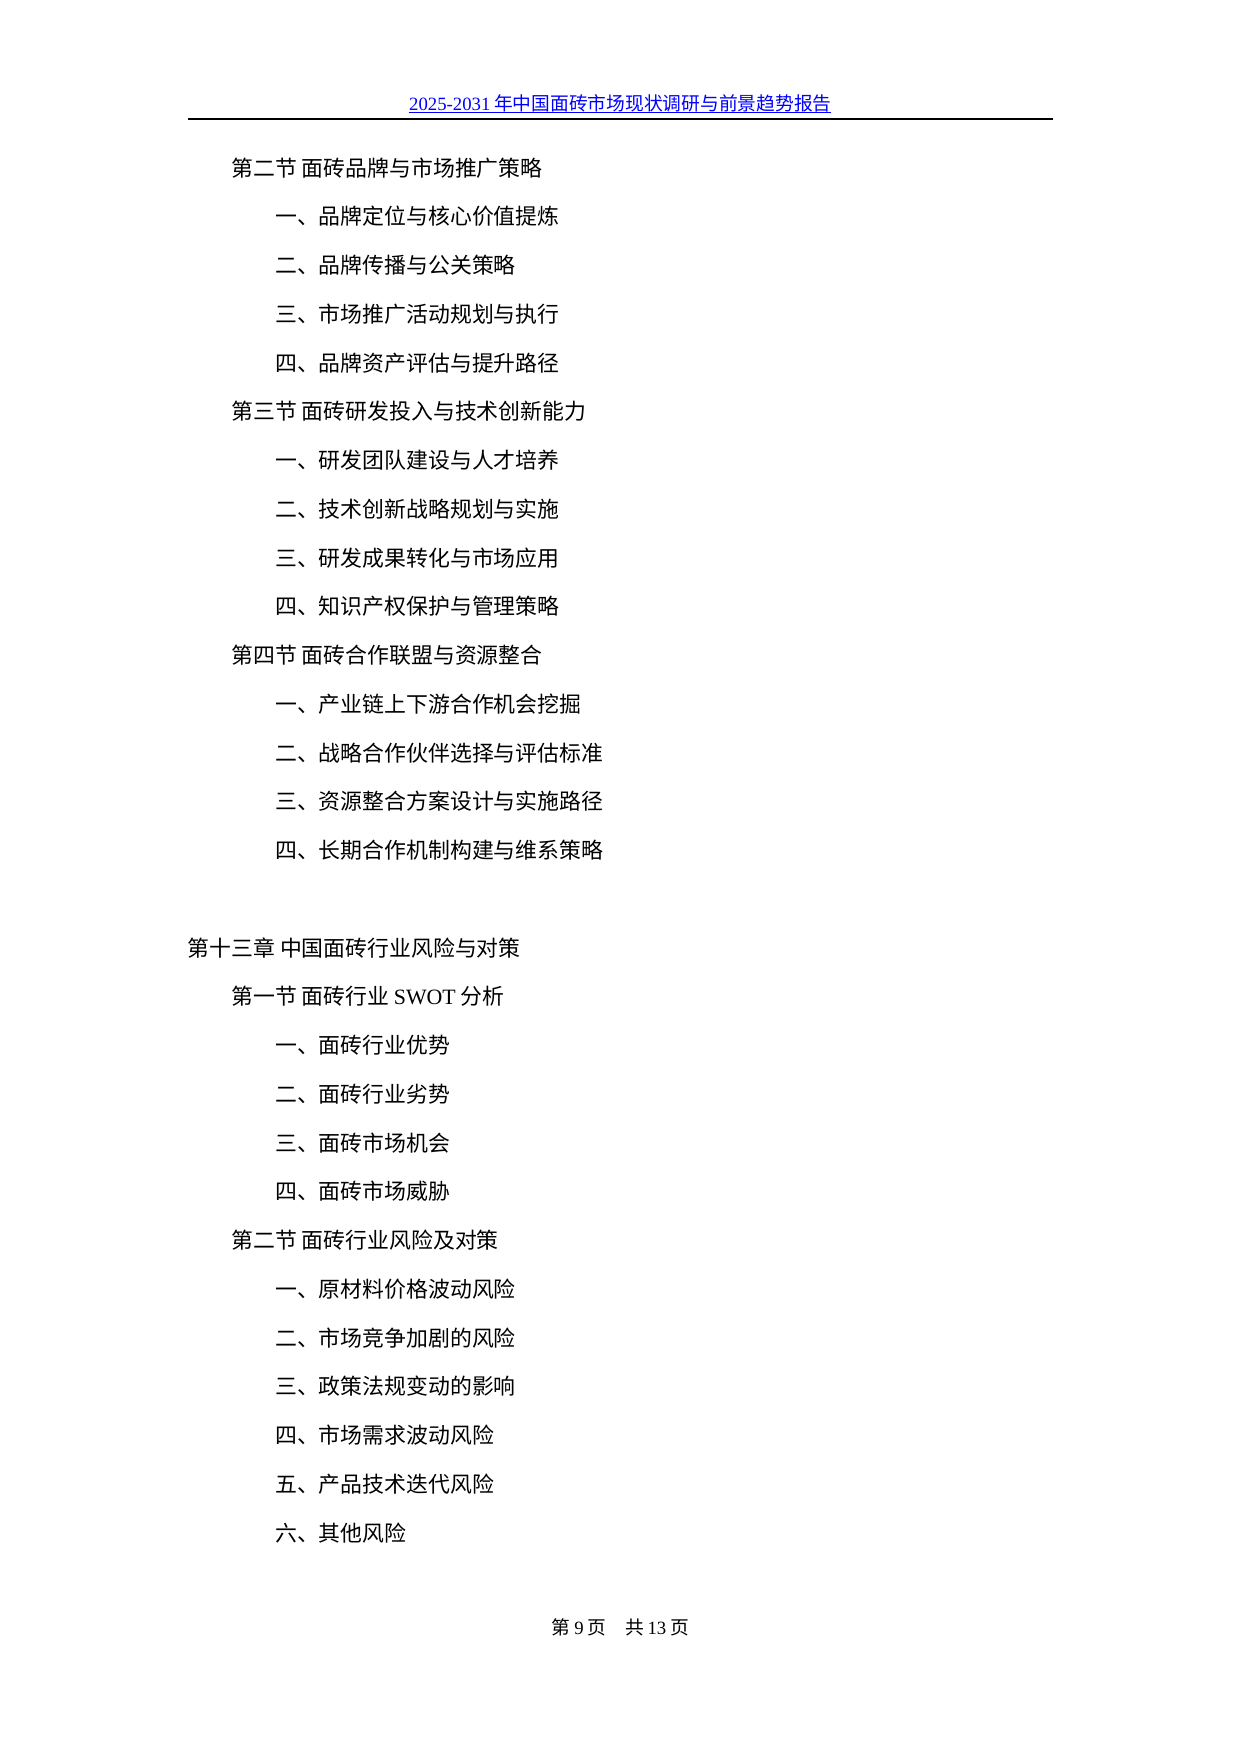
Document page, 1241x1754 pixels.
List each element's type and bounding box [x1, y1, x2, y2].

text [187, 150, 1053, 1548]
